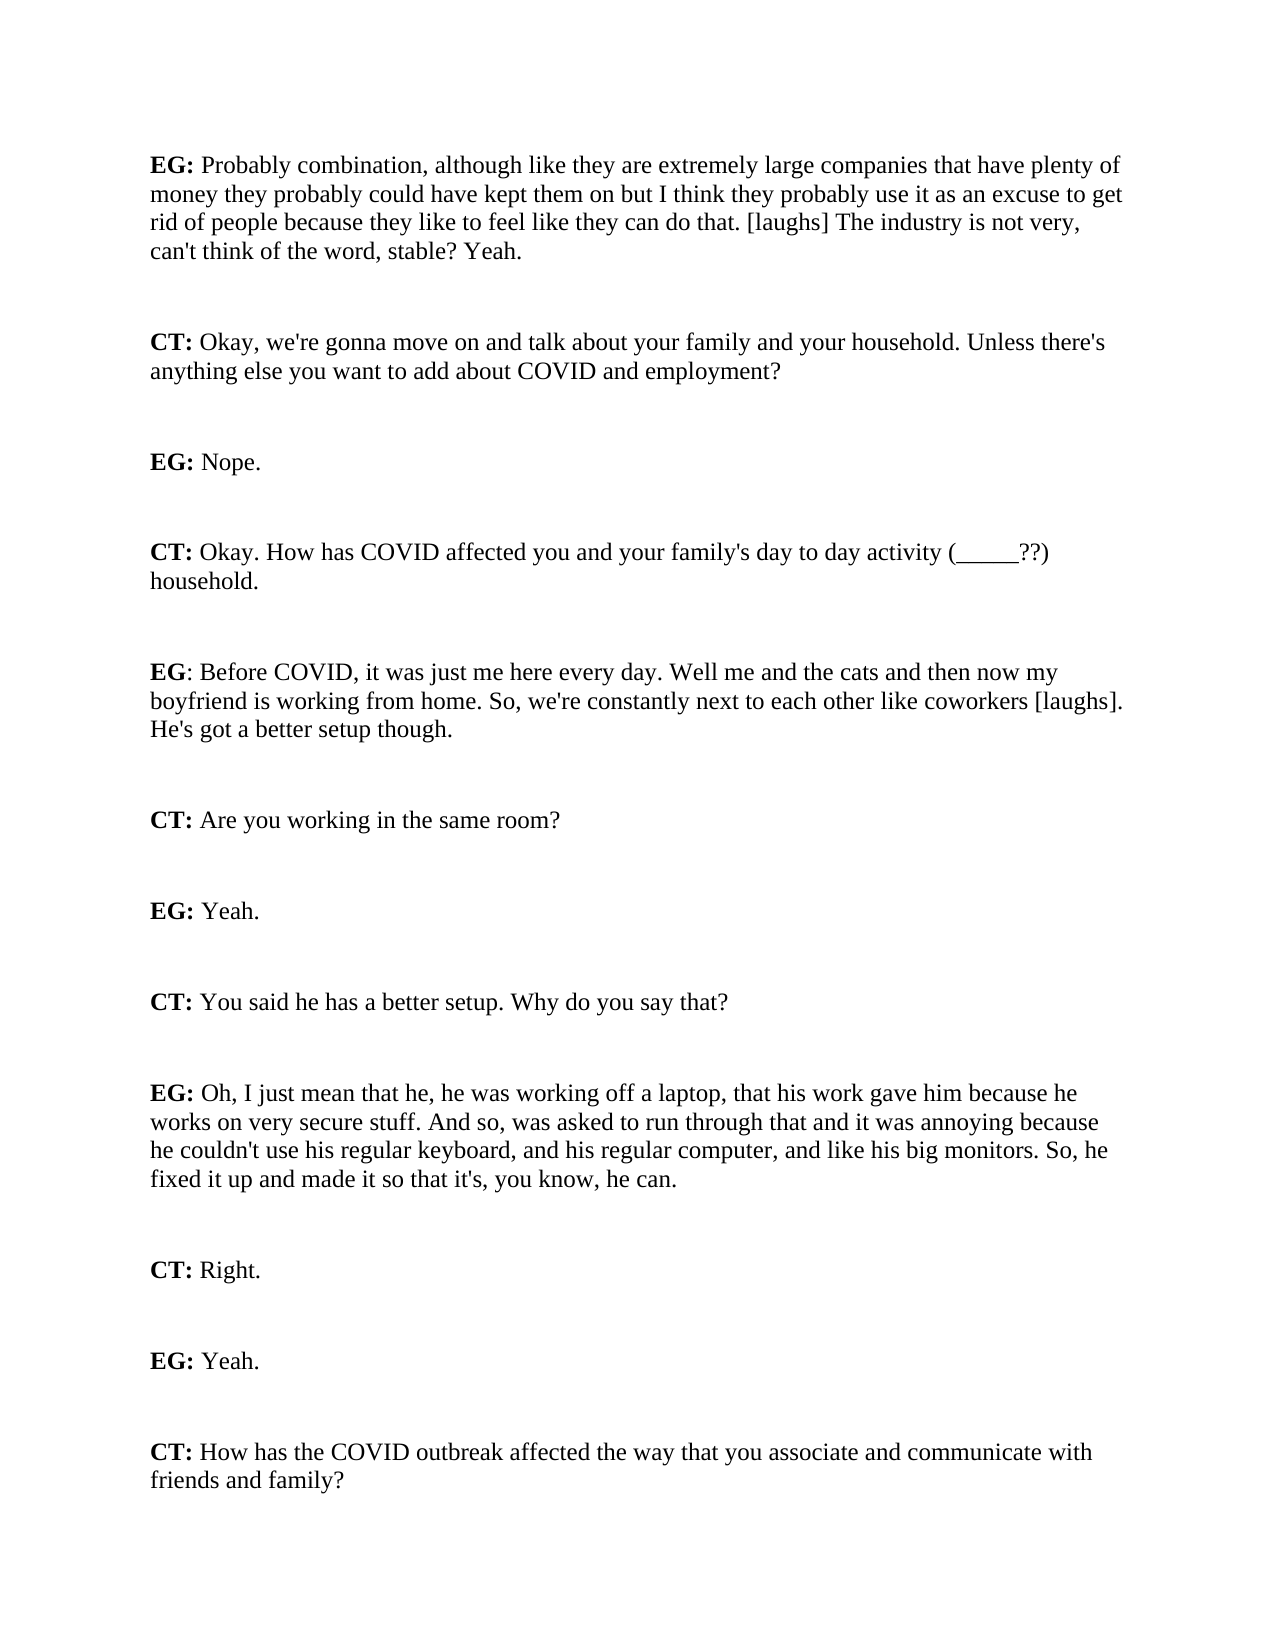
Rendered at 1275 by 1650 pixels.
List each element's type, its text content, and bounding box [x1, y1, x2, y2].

text EG: Probably combination, although like they are extremely large companies that have plenty of money they probably could have kept them on but I think they probably use it as an excuse to get rid of people because they like to feel like they can do that. [laughs] The industry is not very, can't think of the word, stable? Yeah. [150, 150, 1125, 265]
text CT: How has the COVID outbreak affected the way that you associate and communicate with friends and family? [150, 1437, 1125, 1494]
text EG: Yeah. [150, 896, 1125, 925]
text CT: Right. [150, 1255, 1125, 1284]
text CT: Okay. How has COVID affected you and your family's day to day activity (_____??) household. [150, 537, 1125, 595]
text CT: You said he has a better setup. Why do you say that? [150, 987, 1125, 1016]
text CT: Are you working in the same room? [150, 805, 1125, 834]
text EG: Before COVID, it was just me here every day. Well me and the cats and then now my boyfriend is working from home. So, we're constantly next to each other like coworkers [laughs]. He's got a better setup though. [150, 657, 1125, 743]
text CT: Okay, we're gonna move on and talk about your family and your household. Unless there's anything else you want to add about COVID and employment? [150, 327, 1125, 384]
text EG: Yeah. [150, 1346, 1125, 1374]
text EG: Oh, I just mean that he, he was working off a laptop, that his work gave him because he works on very secure stuff. And so, was asked to run through that and it was annoying because he couldn't use his regular keyboard, and his regular computer, and like his big monitors. So, he fixed it up and made it so that it's, you know, he can. [150, 1078, 1125, 1193]
text EG: Nope. [150, 447, 1125, 475]
